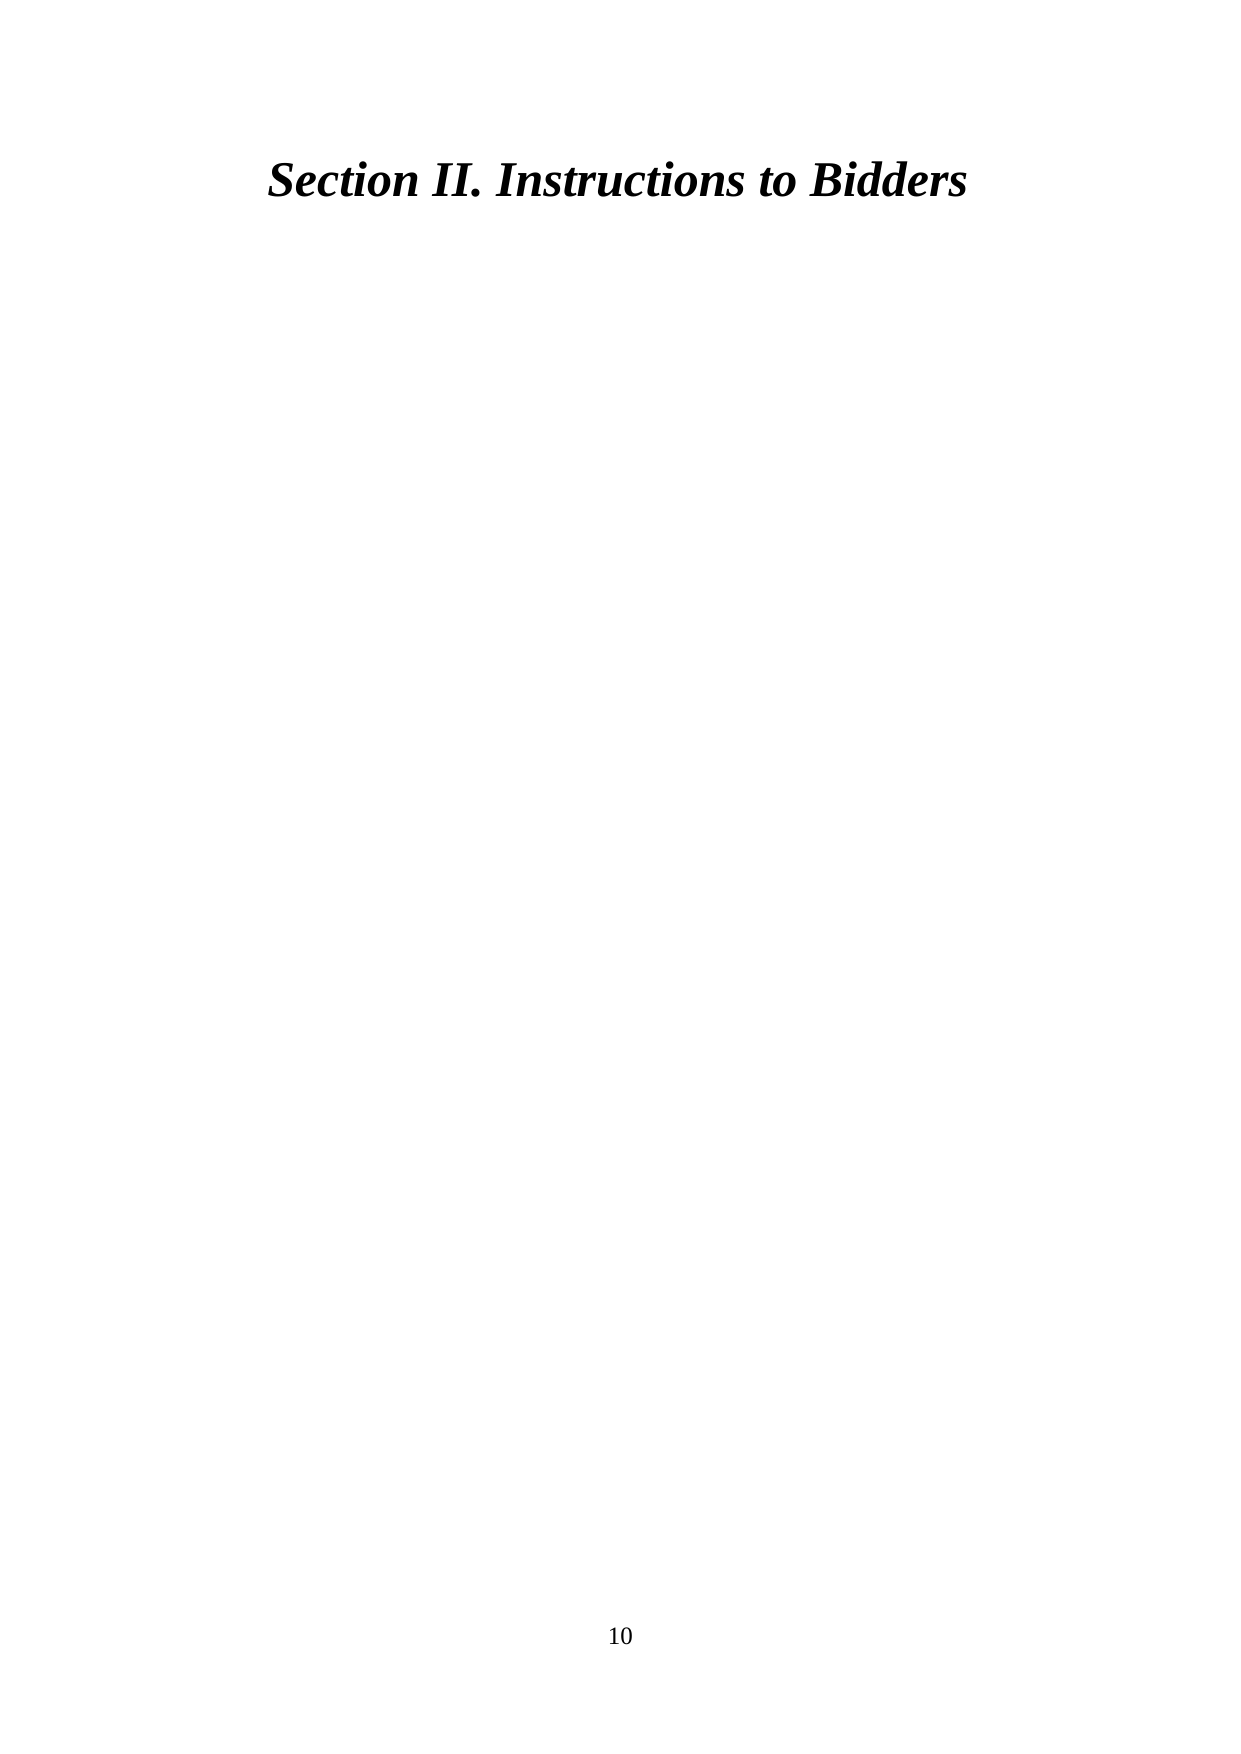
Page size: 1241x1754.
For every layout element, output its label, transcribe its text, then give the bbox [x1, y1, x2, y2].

subtitle Section II. Instructions to Bidders [150, 150, 1090, 207]
